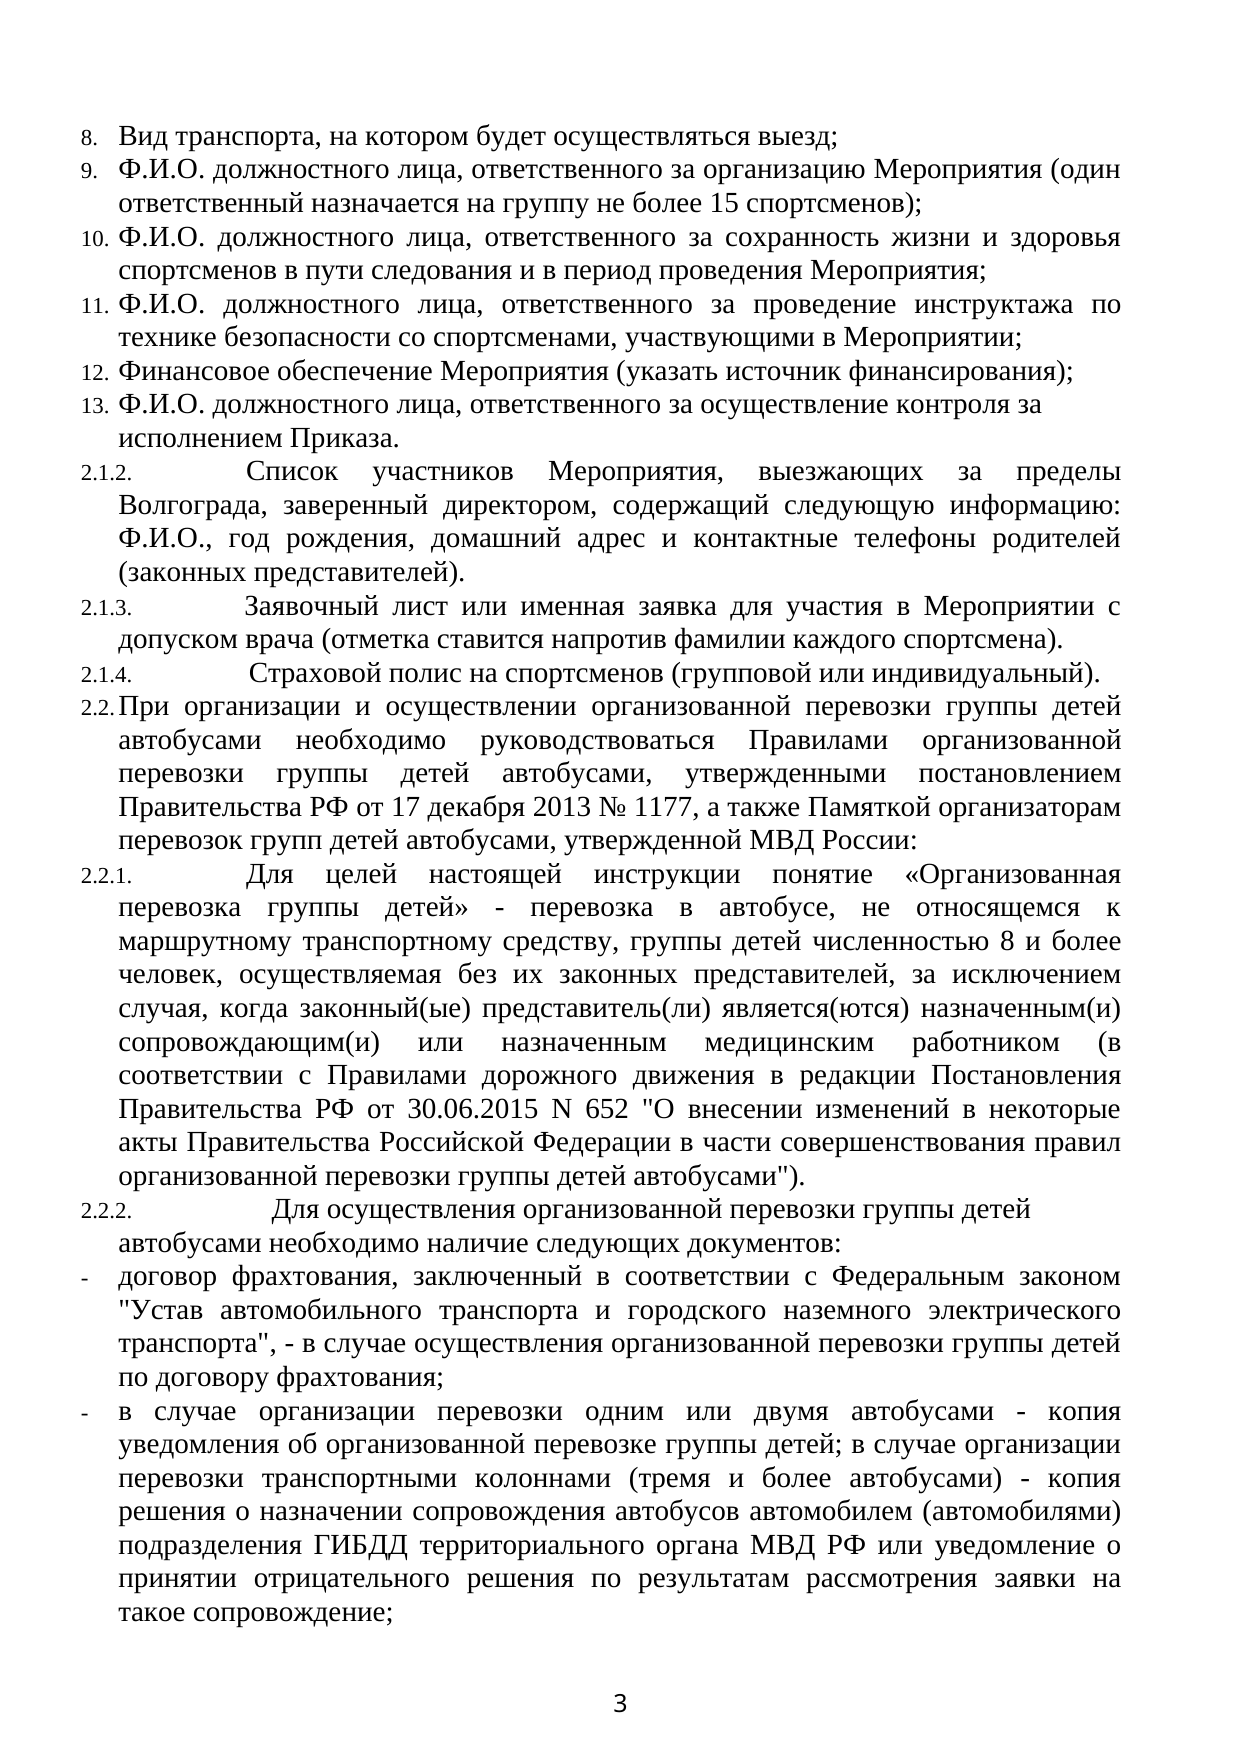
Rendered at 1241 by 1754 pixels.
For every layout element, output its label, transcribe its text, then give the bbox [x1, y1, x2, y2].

list При организации и осуществлении организованной перевозки группы детей автобусами необходимо руководствоваться Правилами организованной перевозки группы детей автобусами, утвержденными постановлением Правительства РФ от 17 декабря 2013 № 1177, а также Памяткой организаторам перевозок групп детей автобусами, утвержденной МВД России: [81, 688, 1122, 856]
list Список участников Мероприятия, выезжающих за пределы Волгограда, заверенный директором, содержащий следующую информацию: Ф.И.О., год рождения, домашний адрес и контактные телефоны родителей (законных представителей). [81, 453, 1122, 588]
list Для осуществления организованной перевозки группы детей автобусами необходимо наличие следующих документов: [81, 1191, 1122, 1258]
list Заявочный лист или именная заявка для участия в Мероприятии с допуском врача (отметка ставится напротив фамилии каждого спортсмена). [81, 588, 1122, 655]
list Страховой полис на спортсменов (групповой или индивидуальный). [81, 655, 1122, 688]
list Ф.И.О. должностного лица, ответственного за проведение инструктажа по технике безопасности со спортсменами, участвующими в Мероприятии; [81, 286, 1122, 353]
list Вид транспорта, на котором будет осуществляться выезд; [81, 118, 1122, 152]
list Ф.И.О. должностного лица, ответственного за организацию Мероприятия (один ответственный назначается на группу не более 15 спортсменов); [81, 152, 1122, 219]
list в случае организации перевозки одним или двумя автобусами - копия уведомления об организованной перевозке группы детей; в случае организации перевозки транспортными колоннами (тремя и более автобусами) - копия решения о назначении сопровождения автобусов автомобилем (автомобилями) подразделения ГИБДД территориального органа МВД РФ или уведомление о принятии отрицательного решения по результатам рассмотрения заявки на такое сопровождение; [81, 1393, 1122, 1627]
list Финансовое обеспечение Мероприятия (указать источник финансирования); [81, 353, 1122, 386]
list Для целей настоящей инструкции понятие «Организованная перевозка группы детей» - перевозка в автобусе, не относящемся к маршрутному транспортному средству, группы детей численностью 8 и более человек, осуществляемая без их законных представителей, за исключением случая, когда законный(ые) представитель(ли) является(ются) назначенным(и) сопровождающим(и) или назначенным медицинским работником (в соответствии с Правилами дорожного движения в редакции Постановления Правительства РФ от 30.06.2015 N 652 "О внесении изменений в некоторые акты Правительства Российской Федерации в части совершенствования правил организованной перевозки группы детей автобусами"). [81, 856, 1122, 1191]
list Ф.И.О. должностного лица, ответственного за осуществление контроля за исполнением Приказа. [81, 386, 1122, 453]
list договор фрахтования, заключенный в соответствии с Федеральным законом "Устав автомобильного транспорта и городского наземного электрического транспорта", - в случае осуществления организованной перевозки группы детей по договору фрахтования; [81, 1258, 1122, 1393]
list Ф.И.О. должностного лица, ответственного за сохранность жизни и здоровья спортсменов в пути следования и в период проведения Мероприятия; [81, 219, 1122, 286]
